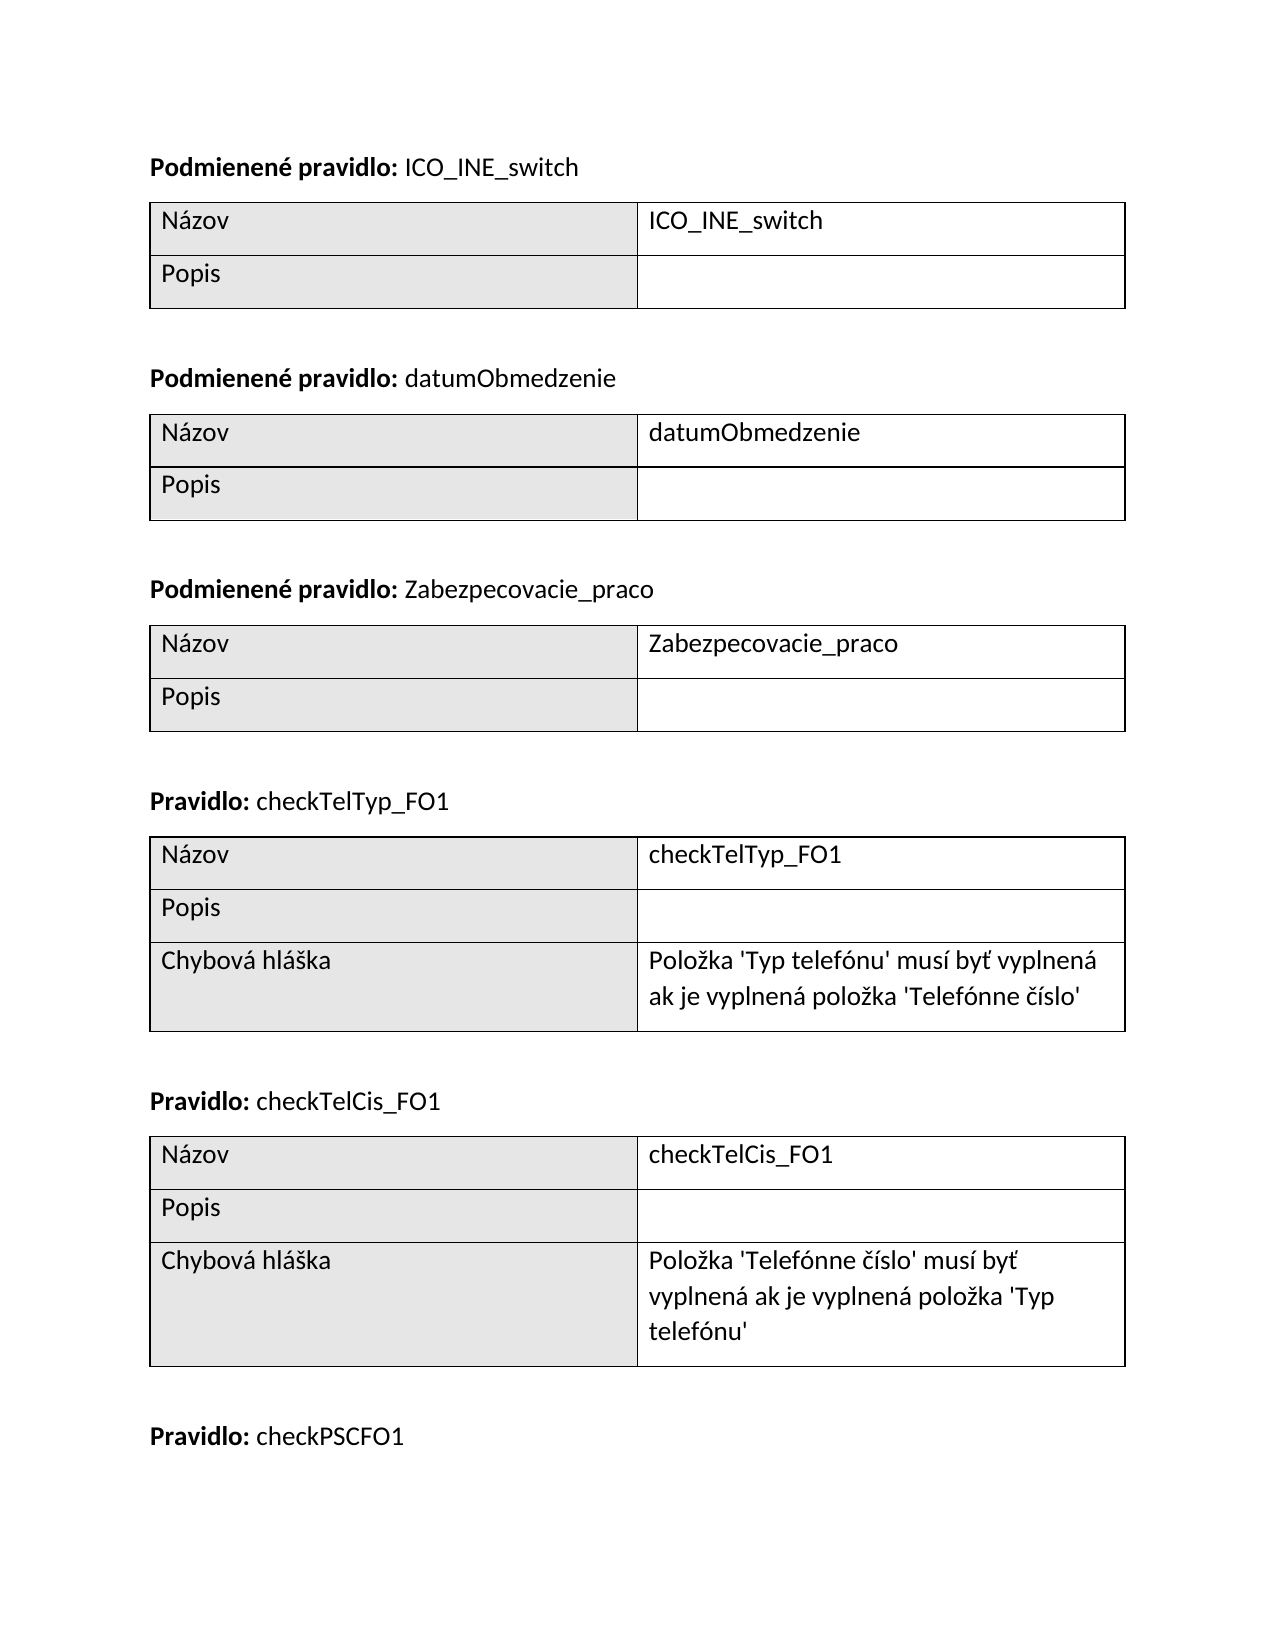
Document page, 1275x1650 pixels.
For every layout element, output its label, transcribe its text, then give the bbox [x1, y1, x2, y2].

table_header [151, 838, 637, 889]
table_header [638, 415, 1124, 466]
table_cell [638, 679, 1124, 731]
text Pravidlo: checkTelCis_FO1 [150, 1084, 1125, 1117]
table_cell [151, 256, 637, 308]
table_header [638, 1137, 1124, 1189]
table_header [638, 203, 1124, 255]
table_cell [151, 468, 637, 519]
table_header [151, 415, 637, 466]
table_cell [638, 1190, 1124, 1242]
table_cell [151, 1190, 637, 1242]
text Podmienené pravidlo: datumObmedzenie [150, 361, 1125, 394]
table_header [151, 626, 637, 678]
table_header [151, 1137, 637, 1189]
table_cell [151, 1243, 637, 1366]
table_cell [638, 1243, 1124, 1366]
text Podmienené pravidlo: Zabezpecovacie_praco [150, 573, 1125, 606]
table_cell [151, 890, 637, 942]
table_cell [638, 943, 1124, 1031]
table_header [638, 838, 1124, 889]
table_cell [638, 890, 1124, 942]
text Pravidlo: checkTelTyp_FO1 [150, 784, 1125, 817]
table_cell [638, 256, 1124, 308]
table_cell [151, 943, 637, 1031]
text Podmienené pravidlo: ICO_INE_switch [150, 150, 1125, 183]
text Pravidlo: checkPSCFO1 [150, 1419, 1125, 1452]
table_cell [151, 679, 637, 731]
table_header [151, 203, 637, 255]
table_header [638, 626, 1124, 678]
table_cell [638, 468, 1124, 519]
